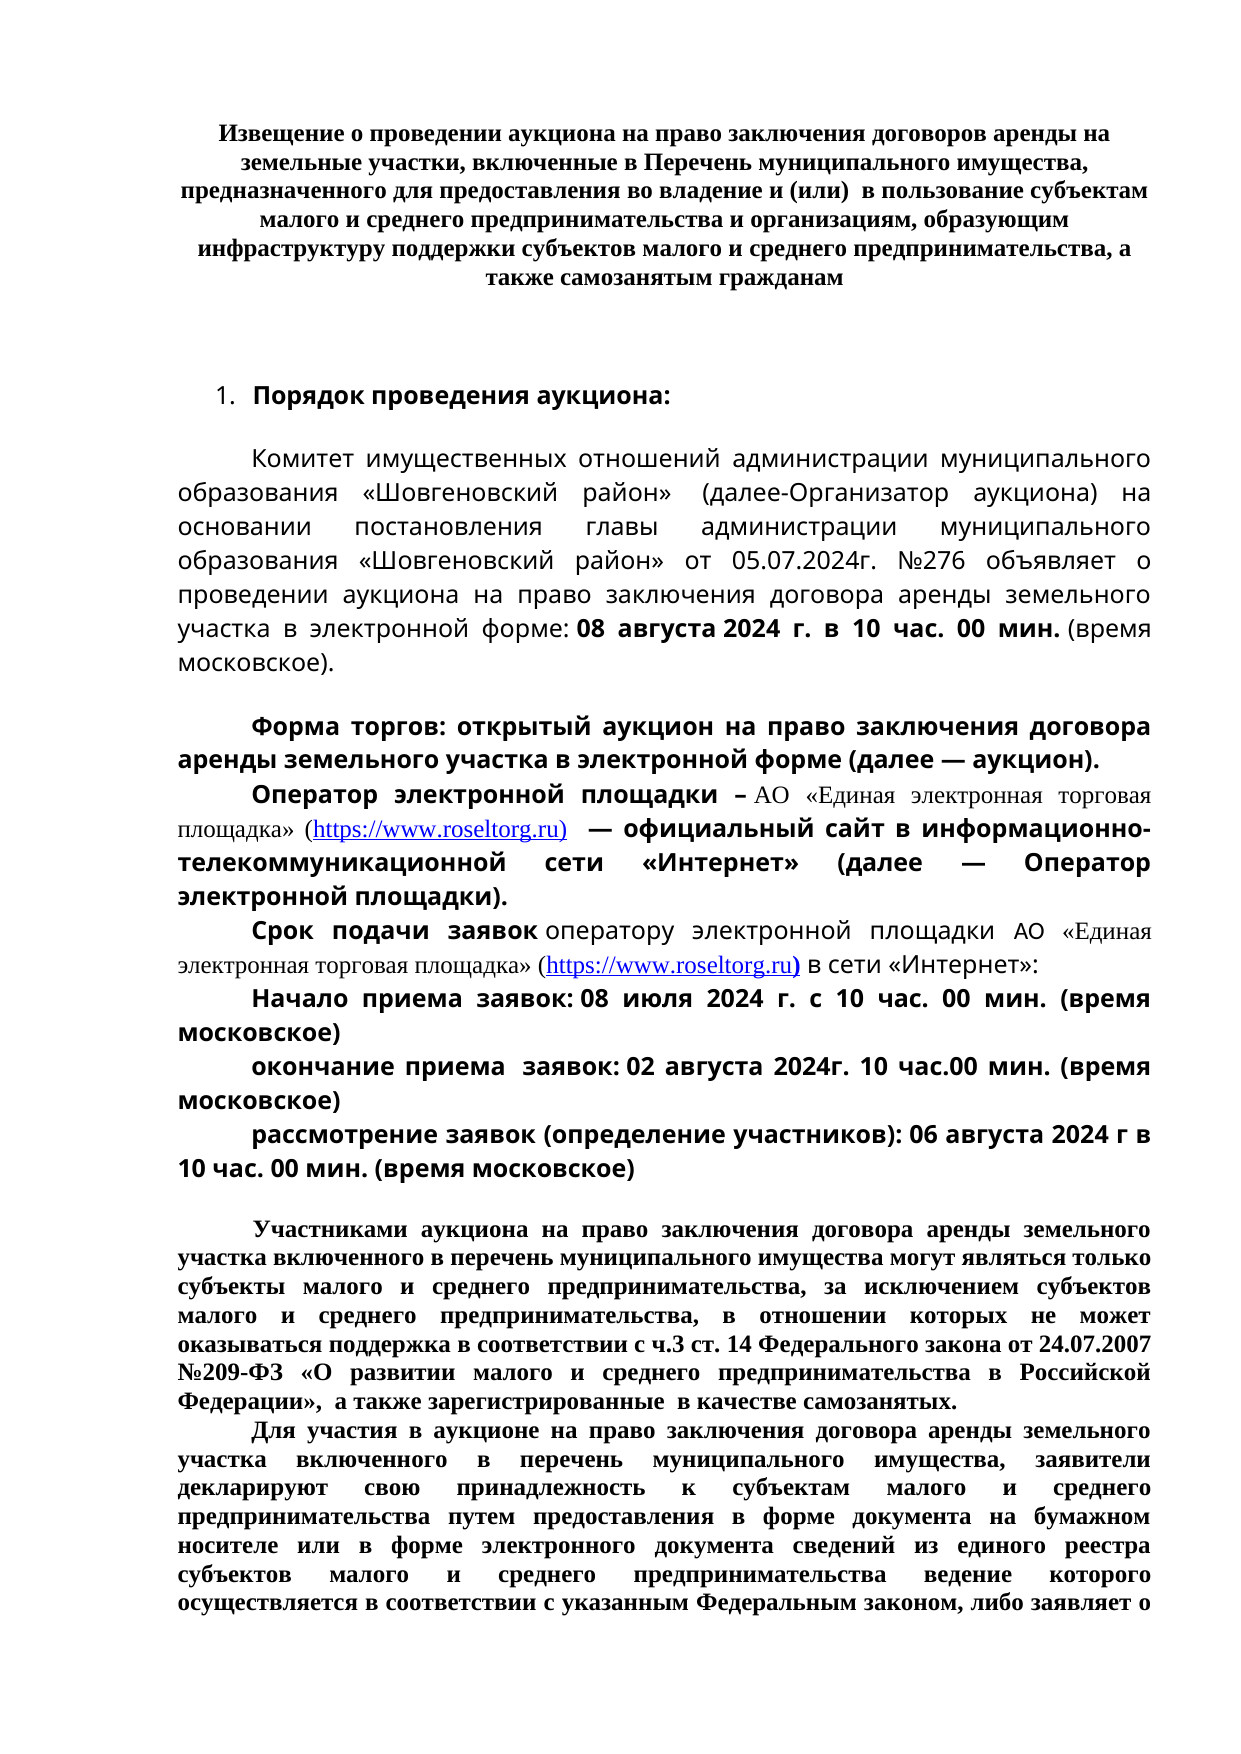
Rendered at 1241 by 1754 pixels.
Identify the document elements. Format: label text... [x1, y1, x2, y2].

text Оператор электронной площадки – АО «Единая электронная торговая площадка» (https://www.roseltorg.ru) — официальный сайт в информационно-телекоммуникационной сети «Интернет» (далее — Оператор электронной площадки). [177, 776, 1152, 912]
text рассмотрение заявок (определение участников): 06 августа 2024 г в 10 час. 00 мин. (время московское) [177, 1117, 1152, 1185]
text Комитет имущественных отношений администрации муниципального образования «Шовгеновский район» (далее-Организатор аукциона) на основании постановления главы администрации муниципального образования «Шовгеновский район» от 05.07.2024г. №276 объявляет о проведении аукциона на право заключения договора аренды земельного участка в электронной форме: 08 августа 2024 г. в 10 час. 00 мин. (время московское). [177, 441, 1152, 679]
list Порядок проведения аукциона: [215, 377, 1152, 411]
text Извещение о проведении аукциона на право заключения договоров аренды на земельные участки, включенные в Перечень муниципального имущества, предназначенного для предоставления во владение и (или) в пользование субъектам малого и среднего предпринимательства и организациям, образующим инфраструктуру поддержки субъектов малого и среднего предпринимательства, а также самозанятым гражданам [177, 118, 1152, 291]
text окончание приема заявок: 02 августа 2024г. 10 час.00 мин. (время московское) [177, 1049, 1152, 1117]
text Начало приема заявок: 08 июля 2024 г. с 10 час. 00 мин. (время московское) [177, 981, 1152, 1049]
text Срок подачи заявок оператору электронной площадки АО «Единая электронная торговая площадка» (https://www.roseltorg.ru) в сети «Интернет»: [177, 912, 1152, 981]
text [177, 1415, 1152, 1616]
text Участниками аукциона на право заключения договора аренды земельного участка включенного в перечень муниципального имущества могут являться только субъекты малого и среднего предпринимательства, за исключением субъектов малого и среднего предпринимательства, в отношении которых не может оказываться поддержка в соответствии с ч.3 ст. 14 Федерального закона от 24.07.2007 №209-ФЗ «О развитии малого и среднего предпринимательства в Российской Федерации», а также зарегистрированные в качестве самозанятых. [177, 1214, 1152, 1415]
text Форма торгов: открытый аукцион на право заключения договора аренды земельного участка в электронной форме (далее — аукцион). [177, 708, 1152, 776]
